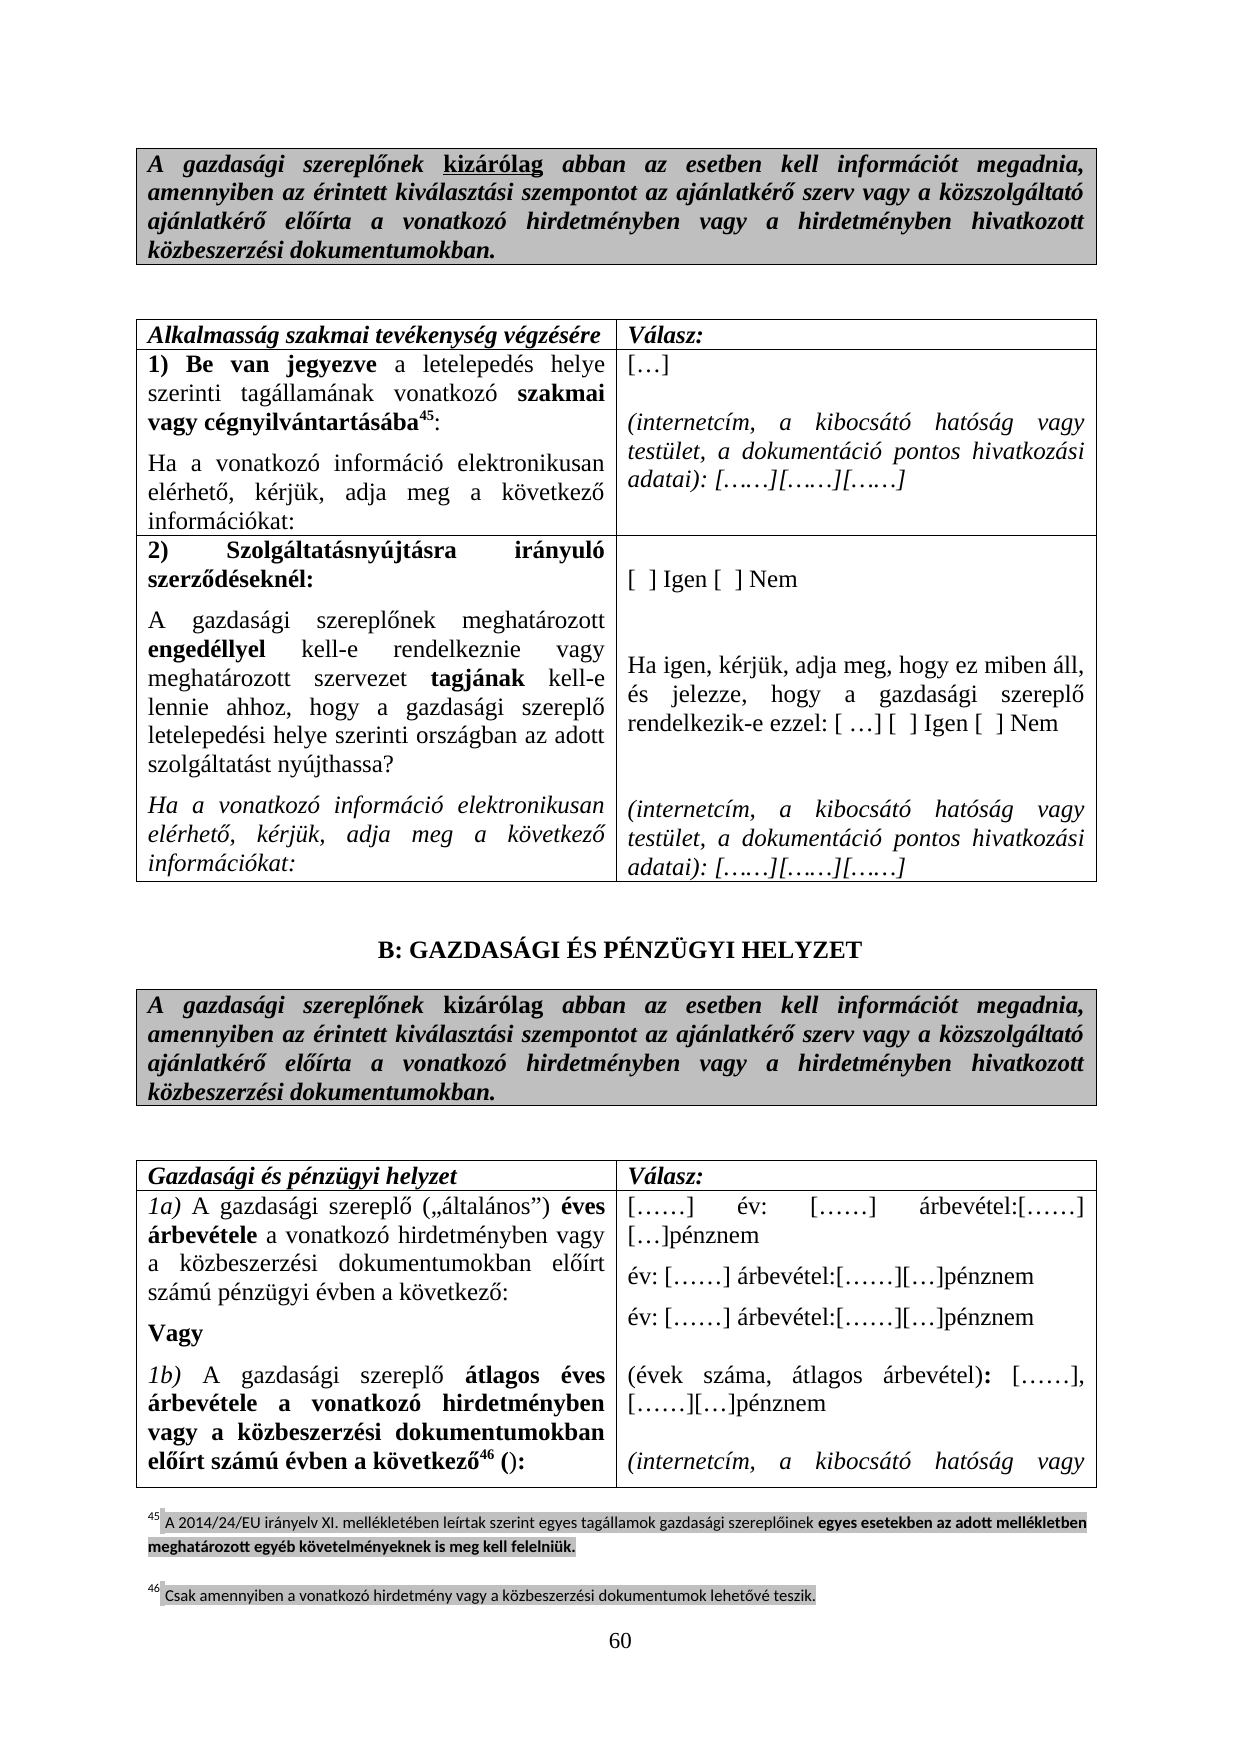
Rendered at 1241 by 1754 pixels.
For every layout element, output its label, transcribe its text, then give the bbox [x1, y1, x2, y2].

table_header Alkalmasság szakmai tevékenység végzésére [137, 320, 616, 348]
text B: GAZDASÁGI ÉS PÉNZÜGYI HELYZET [148, 935, 1092, 964]
table_header Válasz: [617, 1161, 1096, 1190]
table_cell […] (internetcím, a kibocsátó hatóság vagy testület, a dokumentáció pontos hivatkozási adatai): [……][……][……] [617, 350, 1096, 534]
table_cell [ ] Igen [ ] Nem Ha igen, kérjük, adja meg, hogy ez miben áll, és jelezze, hogy a gazdasági szereplő rendelkezik-e ezzel: [ …] [ ] Igen [ ] Nem (internetcím, a kibocsátó hatóság vagy testület, a dokumentáció pontos hivatkozási adatai): [……][……][……] [617, 536, 1096, 881]
table_cell 2) Szolgáltatásnyújtásra irányuló szerződéseknél: A gazdasági szereplőnek meghatározott engedéllyel kell-e rendelkeznie vagy meghatározott szervezet tagjának kell-e lennie ahhoz, hogy a gazdasági szereplő letelepedési helye szerinti országban az adott szolgáltatást nyújthassa? Ha a vonatkozó információ elektronikusan elérhető, kérjük, adja meg a következő információkat: [137, 536, 616, 881]
table_header Válasz: [617, 320, 1096, 348]
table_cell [617, 1191, 1096, 1487]
table_cell 1) Be van jegyezve a letelepedés helye szerinti tagállamának vonatkozó szakmai vagy cégnyilvántartásába: Ha a vonatkozó információ elektronikusan elérhető, kérjük, adja meg a következő információkat: [137, 350, 616, 534]
table_header A gazdasági szereplőnek kizárólag abban az esetben kell információt megadnia, amennyiben az érintett kiválasztási szempontot az ajánlatkérő szerv vagy a közszolgáltató ajánlatkérő előírta a vonatkozó hirdetményben vagy a hirdetményben hivatkozott közbeszerzési dokumentumokban. [137, 990, 1096, 1105]
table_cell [137, 1191, 616, 1487]
table_header Gazdasági és pénzügyi helyzet [137, 1161, 616, 1190]
table_header A gazdasági szereplőnek kizárólag abban az esetben kell információt megadnia, amennyiben az érintett kiválasztási szempontot az ajánlatkérő szerv vagy a közszolgáltató ajánlatkérő előírta a vonatkozó hirdetményben vagy a hirdetményben hivatkozott közbeszerzési dokumentumokban. [137, 149, 1096, 264]
